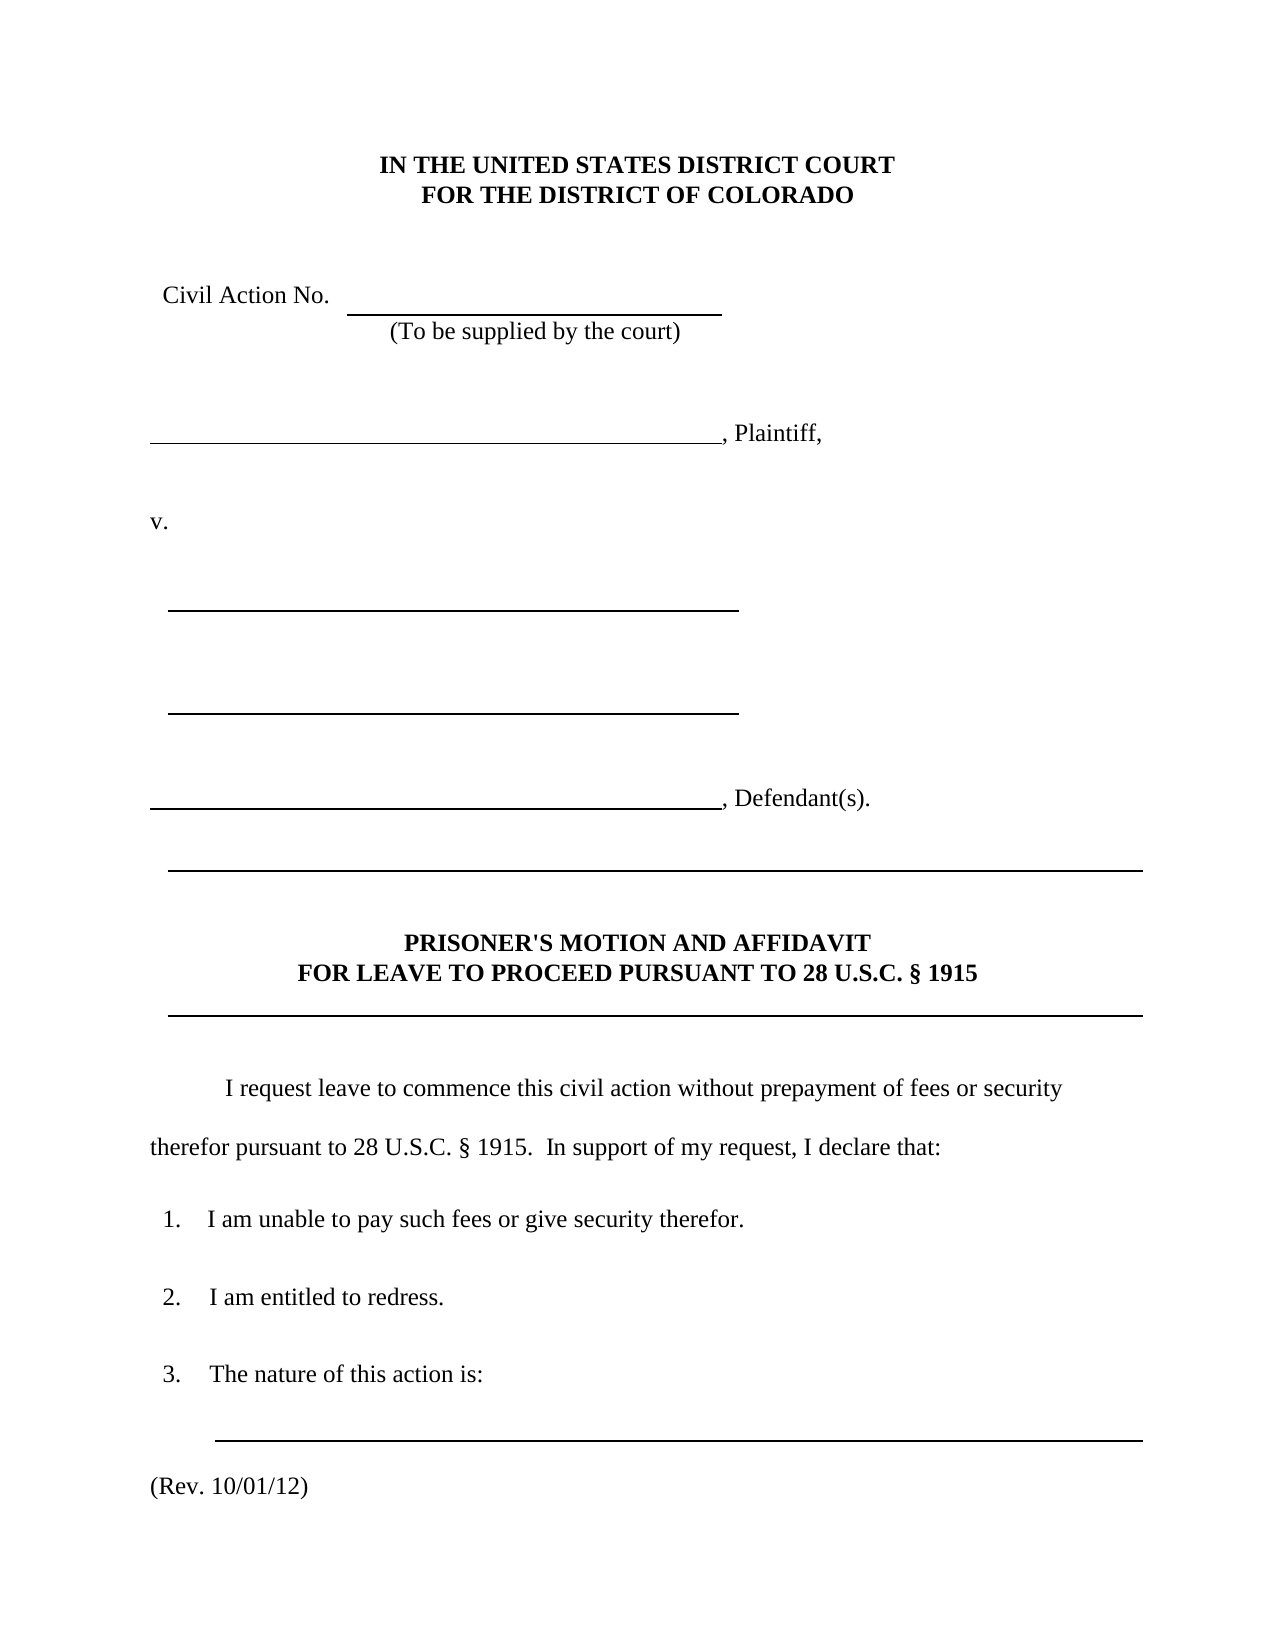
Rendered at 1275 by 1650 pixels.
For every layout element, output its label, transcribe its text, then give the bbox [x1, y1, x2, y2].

subtitle IN THE UNITED STATES DISTRICT COURT FOR THE DISTRICT OF COLORADO [379, 151, 946, 209]
list The nature of this action is: [162, 1359, 1137, 1388]
list I am unable to pay such fees or give security therefor. [162, 1204, 1137, 1233]
text I request leave to commence this civil action without prepayment of fees or security therefor pursuant to 28 U.S.C. § 1915. In support of my request, I declare that: [150, 1073, 1137, 1161]
text FOR LEAVE TO PROCEED PURSUANT TO 28 U.S.C. § 1915 [295, 958, 980, 987]
text Civil Action No. [162, 280, 330, 309]
text v. [150, 506, 1137, 535]
text , Plaintiff, [150, 418, 1137, 446]
list I am entitled to redress. [162, 1282, 1137, 1311]
text (To be supplied by the court) [389, 316, 1137, 345]
subtitle PRISONER'S MOTION AND AFFIDAVIT [295, 928, 980, 957]
text , Defendant(s). [150, 783, 1137, 812]
